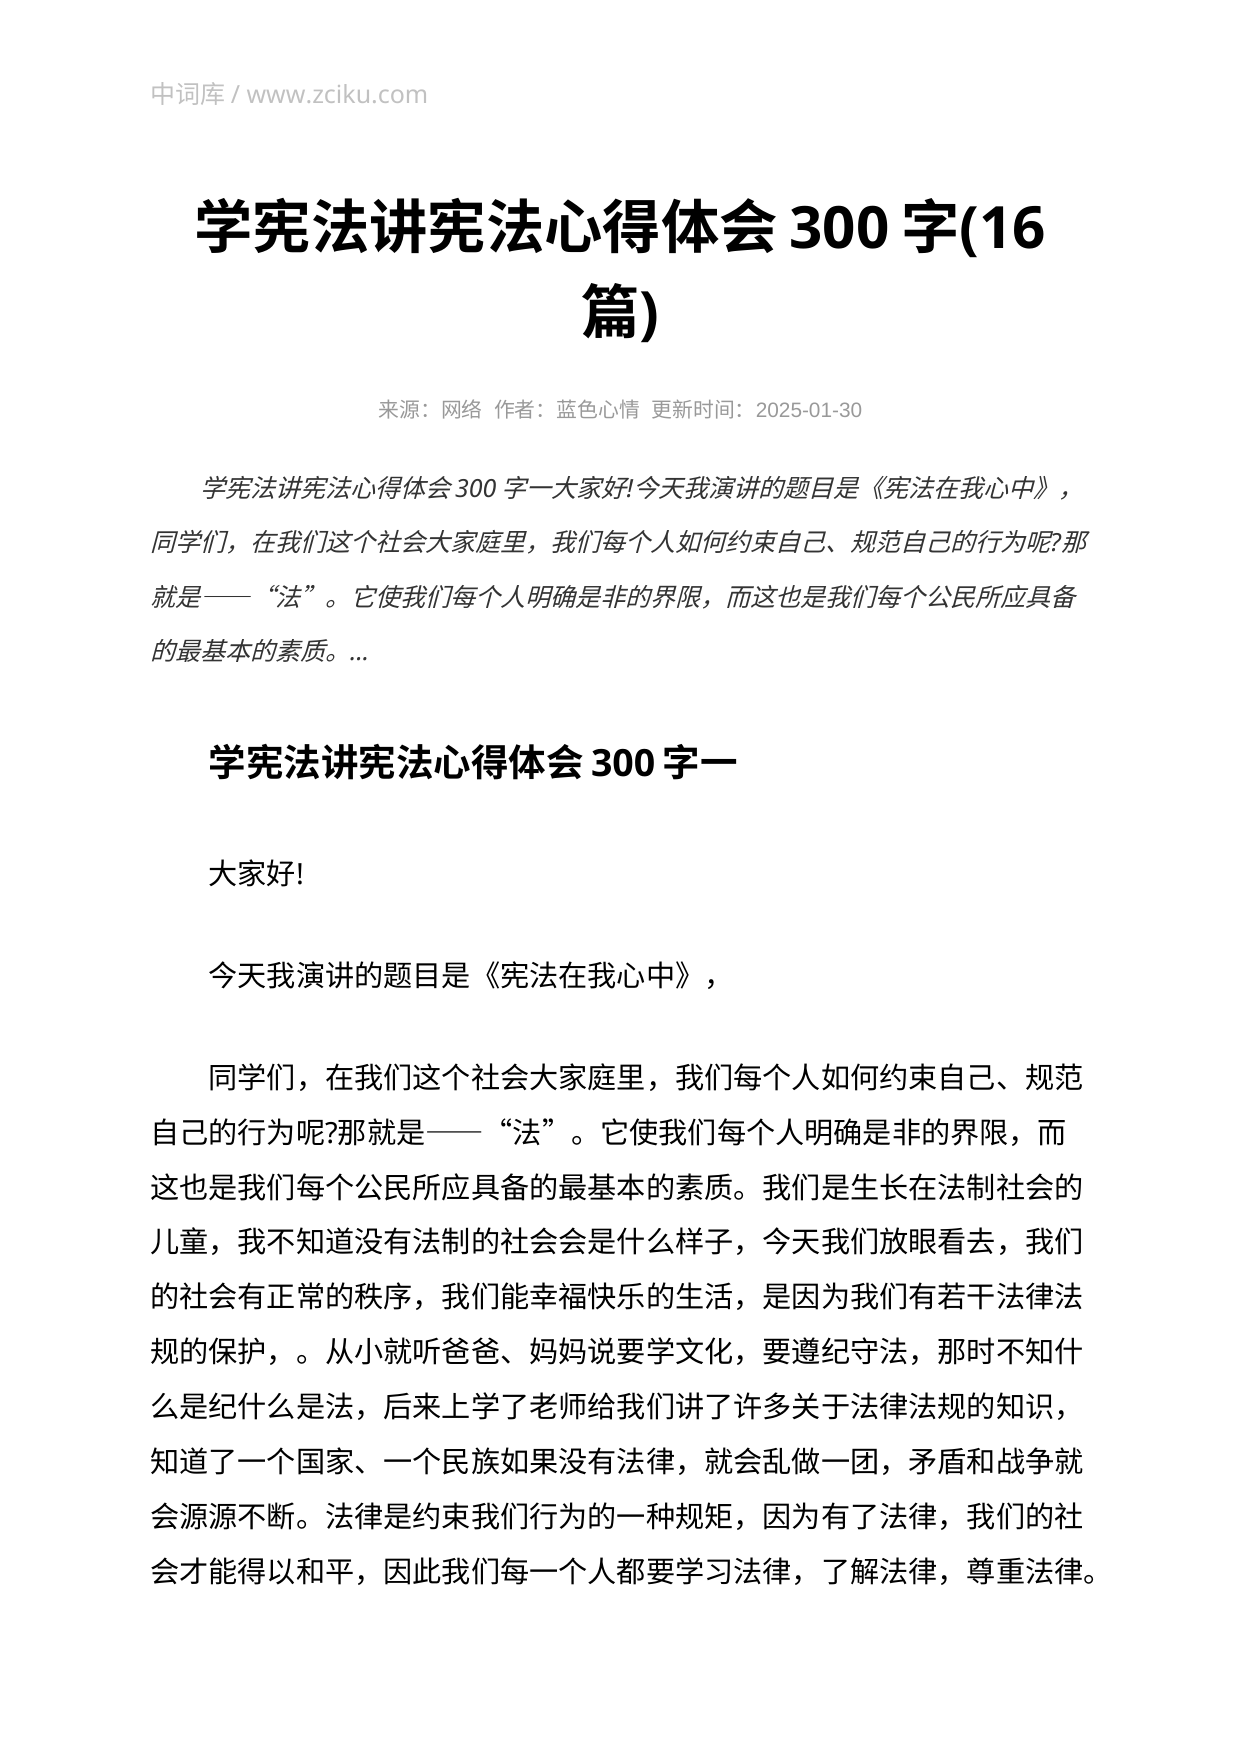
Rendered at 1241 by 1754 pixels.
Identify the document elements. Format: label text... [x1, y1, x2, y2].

text 学宪法讲宪法心得体会300字一 [150, 733, 1090, 787]
text 今天我演讲的题目是《宪法在我心中》， [150, 952, 1090, 995]
text 来源：网络 作者：蓝色心情 更新时间：2025-01-30 [150, 398, 1090, 422]
text 同学们，在我们这个社会大家庭里，我们每个人如何约束自己、规范自己的行为呢?那就是——“法”。它使我们每个人明确是非的界限，而这也是我们每个公民所应具备的最基本的素质。我们是生长在法制社会的儿童，我不知道没有法制的社会会是什么样子，今天我们放眼看去，我们的社会有正常的秩序，我们能幸福快乐的生活，是因为我们有若干法律法规的保护，。从小就听爸爸、妈妈说要学文化，要遵纪守法，那时不知什么是纪什么是法，后来上学了老师给我们讲了许多关于法律法规的知识，知道了一个国家、一个民族如果没有法律，就会乱做一团，矛盾和战争就会源源不断。法律是约束我们行为的一种规矩，因为有了法律，我们的社会才能得以和平，因此我们每一个人都要学习法律，了解法律，尊重法律。 [150, 1054, 1090, 1591]
text 学宪法讲宪法心得体会300字一大家好!今天我演讲的题目是《宪法在我心中》，同学们，在我们这个社会大家庭里，我们每个人如何约束自己、规范自己的行为呢?那就是——“法”。它使我们每个人明确是非的界限，而这也是我们每个公民所应具备的最基本的素质。... [150, 468, 1090, 668]
subtitle 学宪法讲宪法心得体会300字(16篇) [150, 181, 1090, 351]
text 大家好! [150, 851, 1090, 893]
